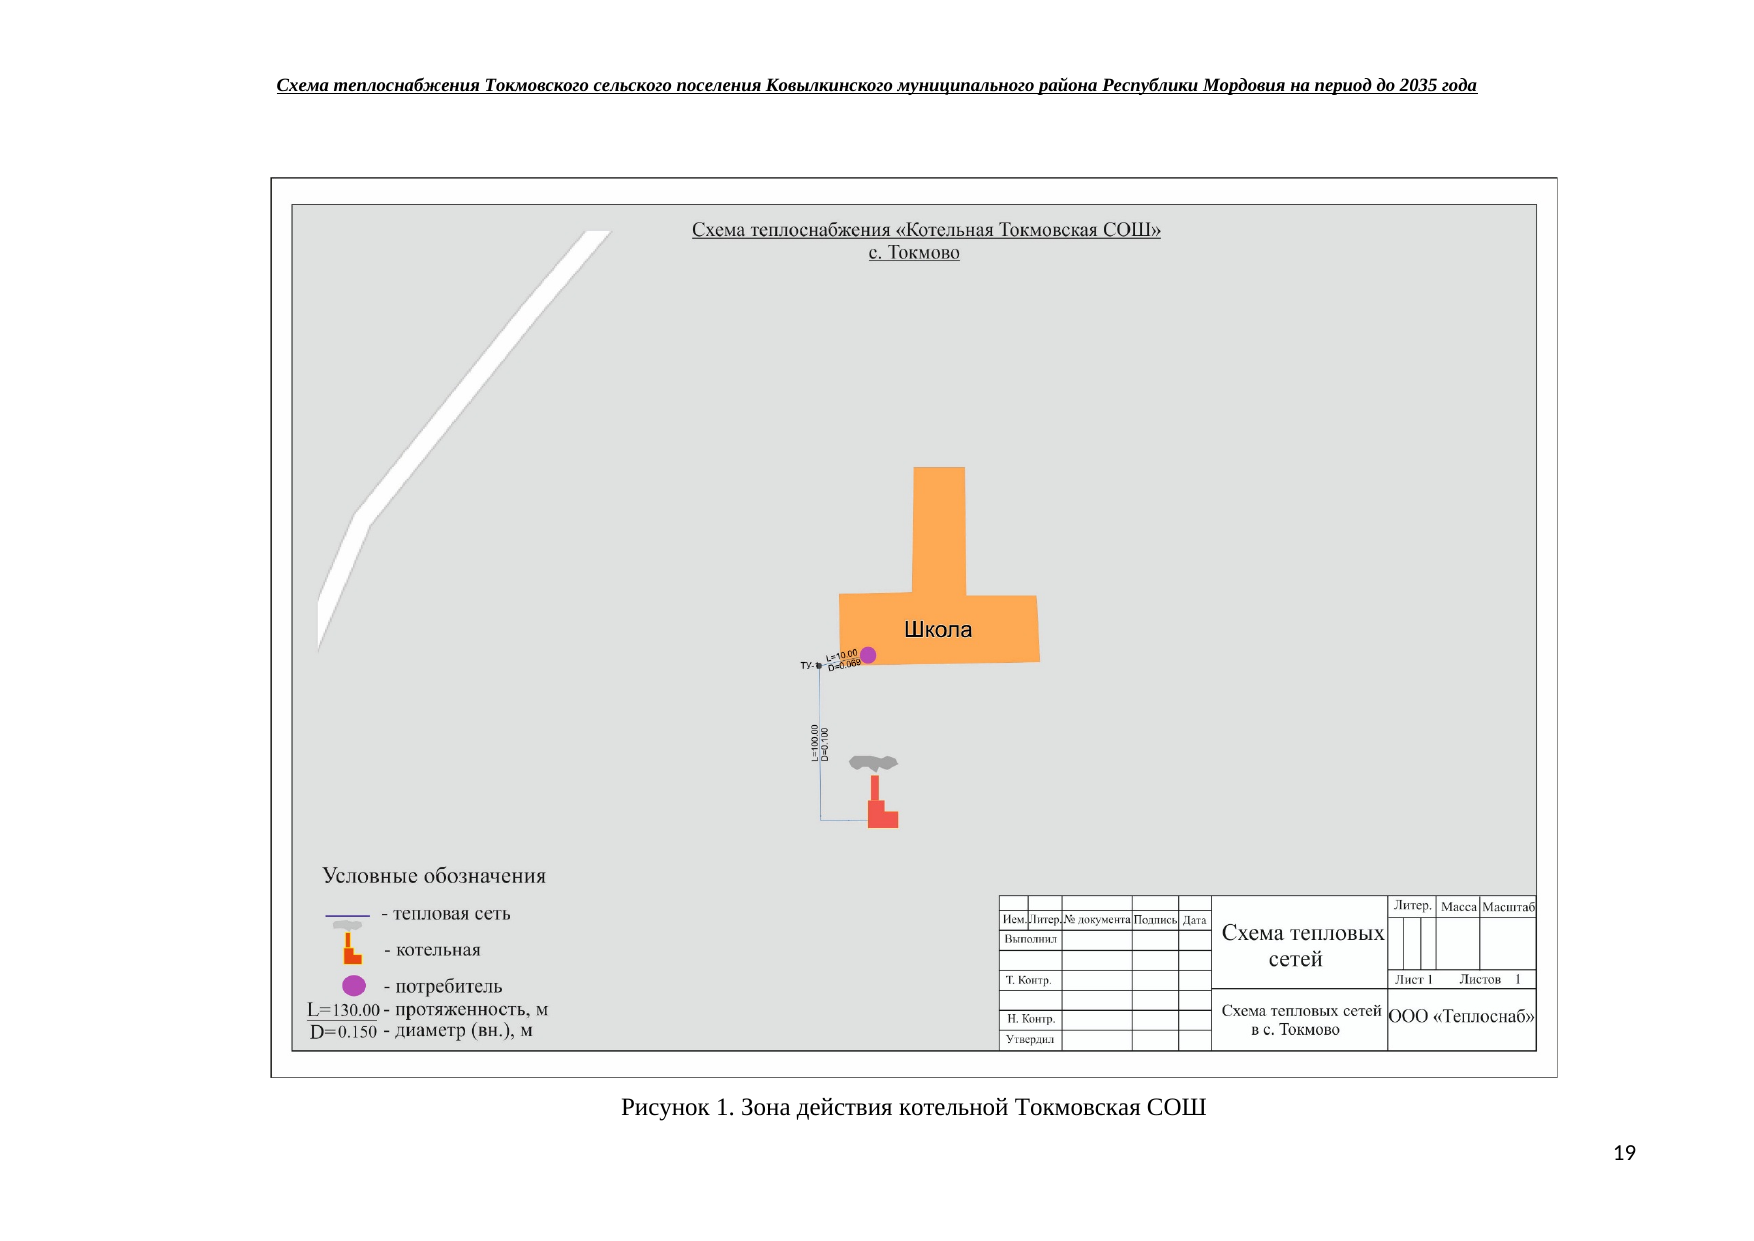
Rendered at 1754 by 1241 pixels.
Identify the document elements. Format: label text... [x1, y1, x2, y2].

picture [270, 177, 1558, 1078]
text Рисунок 1. Зона действия котельной Токмовская СОШ [118, 1092, 1636, 1121]
